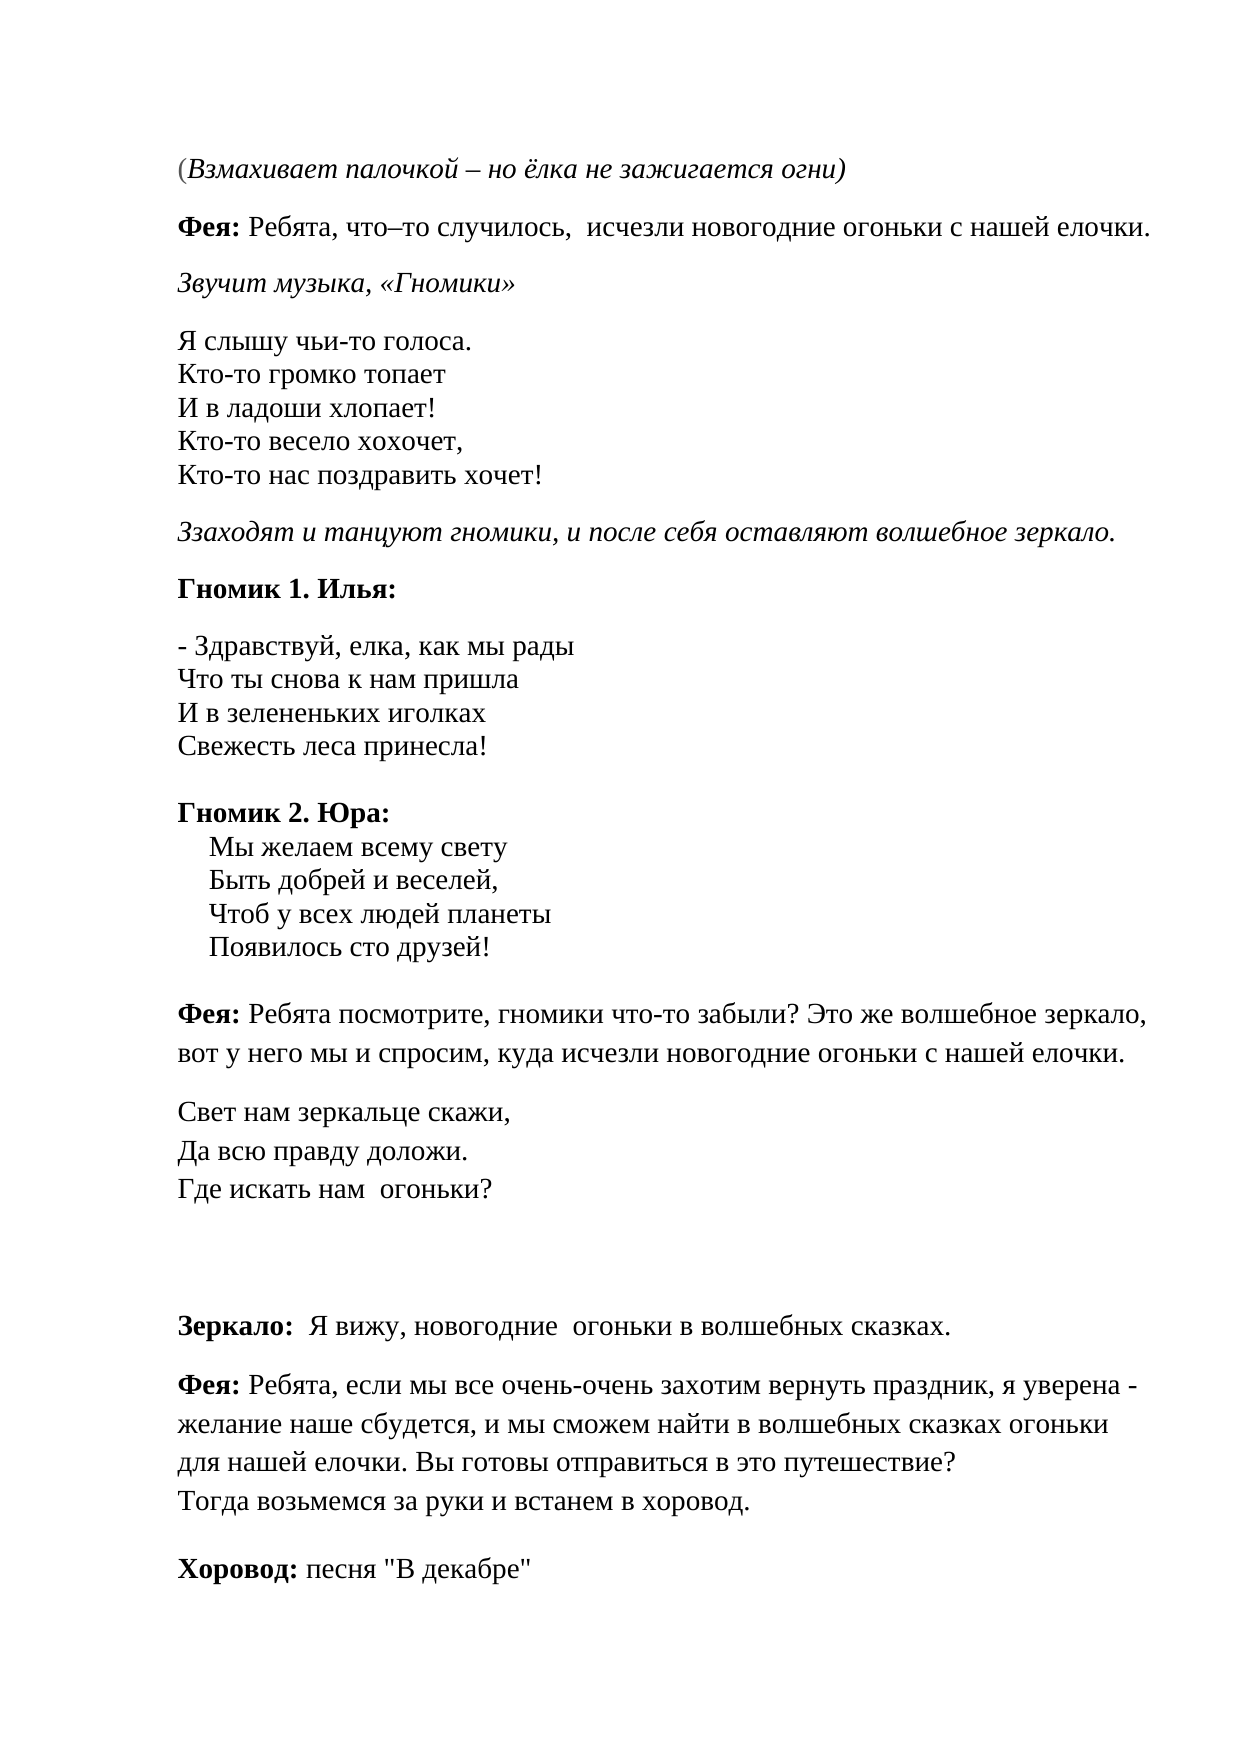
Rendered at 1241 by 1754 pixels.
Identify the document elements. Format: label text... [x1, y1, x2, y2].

text Ззаходят и танцуют гномики, и после себя оставляют волшебное зеркало. [177, 514, 1152, 547]
text Где искать нам огоньки? [177, 1172, 1152, 1205]
text Да всю правду доложи. [177, 1133, 1152, 1167]
text Звучит музыка, «Гномики» [177, 266, 1152, 299]
text Гномик 2. Юра: [177, 795, 1152, 829]
text Фея: Ребята, если мы все очень-очень захотим вернуть праздник, я уверена - желание наше сбудется, и мы сможем найти в волшебных сказках огоньки для нашей елочки. Вы готовы отправиться в это путешествие? Тогда возьмемся за руки и встанем в хоровод. [177, 1367, 1152, 1517]
text Фея: Ребята, что–то случилось, исчезли новогодние огоньки с нашей елочки. [177, 209, 1152, 242]
text И в зелененьких иголках [177, 695, 1152, 728]
text Быть добрей и веселей, [177, 862, 1152, 896]
text Фея: Ребята посмотрите, гномики что-то забыли? Это же волшебное зеркало, вот у него мы и спросим, куда исчезли новогодние огоньки с нашей елочки. [177, 997, 1152, 1069]
text - Здравствуй, елка, как мы рады [177, 628, 1152, 661]
text Чтоб у всех людей планеты [177, 896, 1152, 929]
text Мы желаем всему свету [177, 829, 1152, 862]
text Гномик 1. Илья: [177, 571, 1152, 604]
text (Взмахивает палочкой – но ёлка не зажигается огни) [177, 152, 1152, 185]
text Свежесть леса принесла! [177, 728, 1152, 762]
text Зеркало: Я вижу, новогодние огоньки в волшебных сказках. [177, 1308, 1152, 1342]
text Хоровод: песня "В декабре" [177, 1551, 1152, 1584]
text Что ты снова к нам пришла [177, 661, 1152, 695]
text Свет нам зеркальце скажи, [177, 1094, 1152, 1128]
text Я слышу чьи-то голоса. Кто-то громко топает И в ладоши хлопает! Кто-то весело хохочет, Кто-то нас поздравить хочет! [177, 323, 1152, 490]
text Появилось сто друзей! [177, 929, 1152, 963]
